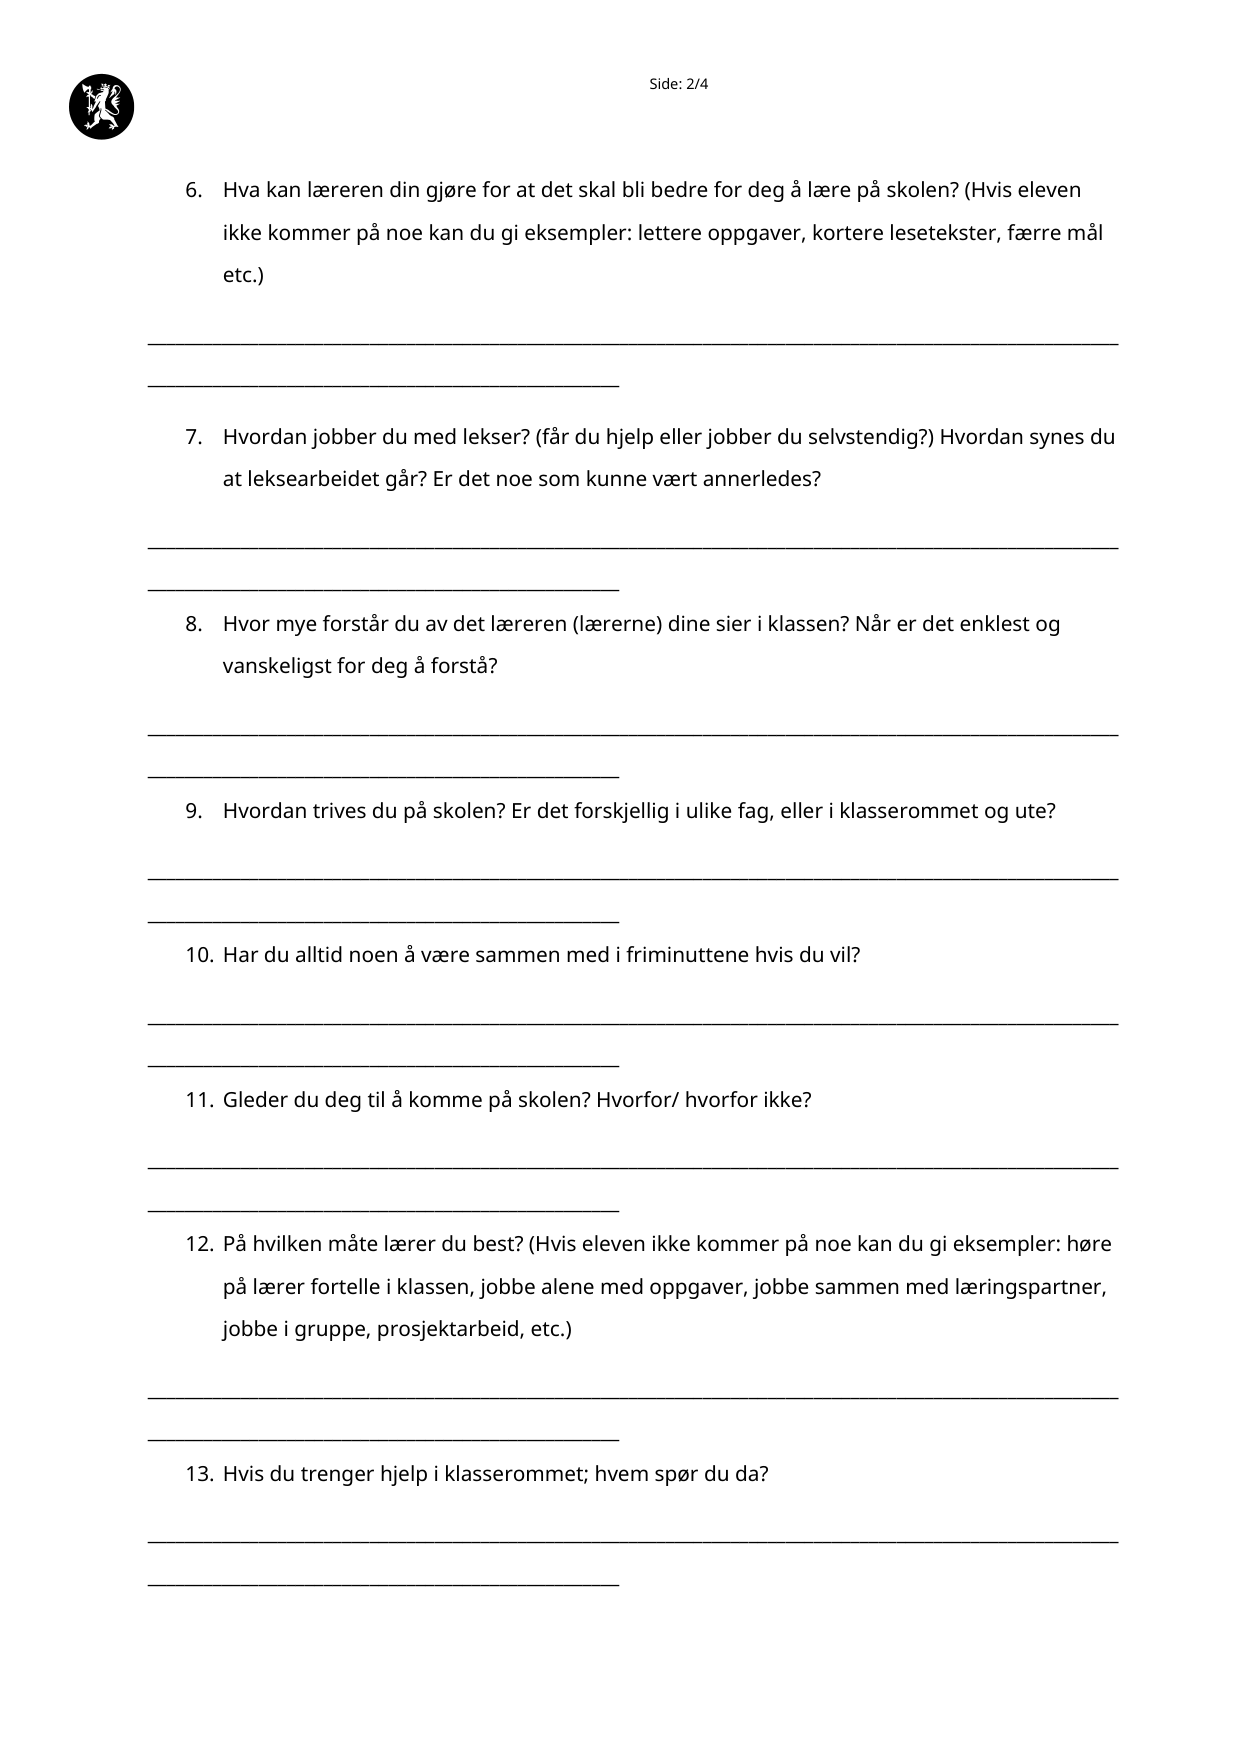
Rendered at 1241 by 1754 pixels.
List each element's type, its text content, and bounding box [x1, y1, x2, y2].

list Har du alltid noen å være sammen med i friminuttene hvis du vil? [185, 940, 1125, 969]
list Hvis du trenger hjelp i klasserommet; hvem spør du da? [185, 1459, 1125, 1487]
list Hvordan jobber du med lekser? (får du hjelp eller jobber du selvstendig?) Hvordan synes du at leksearbeidet går? Er det noe som kunne vært annerledes? [185, 422, 1125, 493]
picture [69, 73, 135, 140]
list Hvor mye forstår du av det læreren (lærerne) dine sier i klassen? Når er det enklest og vanskeligst for deg å forstå? [185, 609, 1125, 680]
list På hvilken måte lærer du best? (Hvis eleven ikke kommer på noe kan du gi eksempler: høre på lærer fortelle i klassen, jobbe alene med oppgaver, jobbe sammen med læringspartner, jobbe i gruppe, prosjektarbeid, etc.) [185, 1229, 1125, 1343]
list Hvordan trives du på skolen? Er det forskjellig i ulike fag, eller i klasserommet og ute? [185, 796, 1125, 824]
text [148, 1518, 1125, 1589]
list Hva kan læreren din gjøre for at det skal bli bedre for deg å lære på skolen? (Hvis eleven ikke kommer på noe kan du gi eksempler: lettere oppgaver, kortere lesetekster, færre mål etc.) [185, 175, 1125, 289]
list Gleder du deg til å komme på skolen? Hvorfor/ hvorfor ikke? [185, 1085, 1125, 1113]
